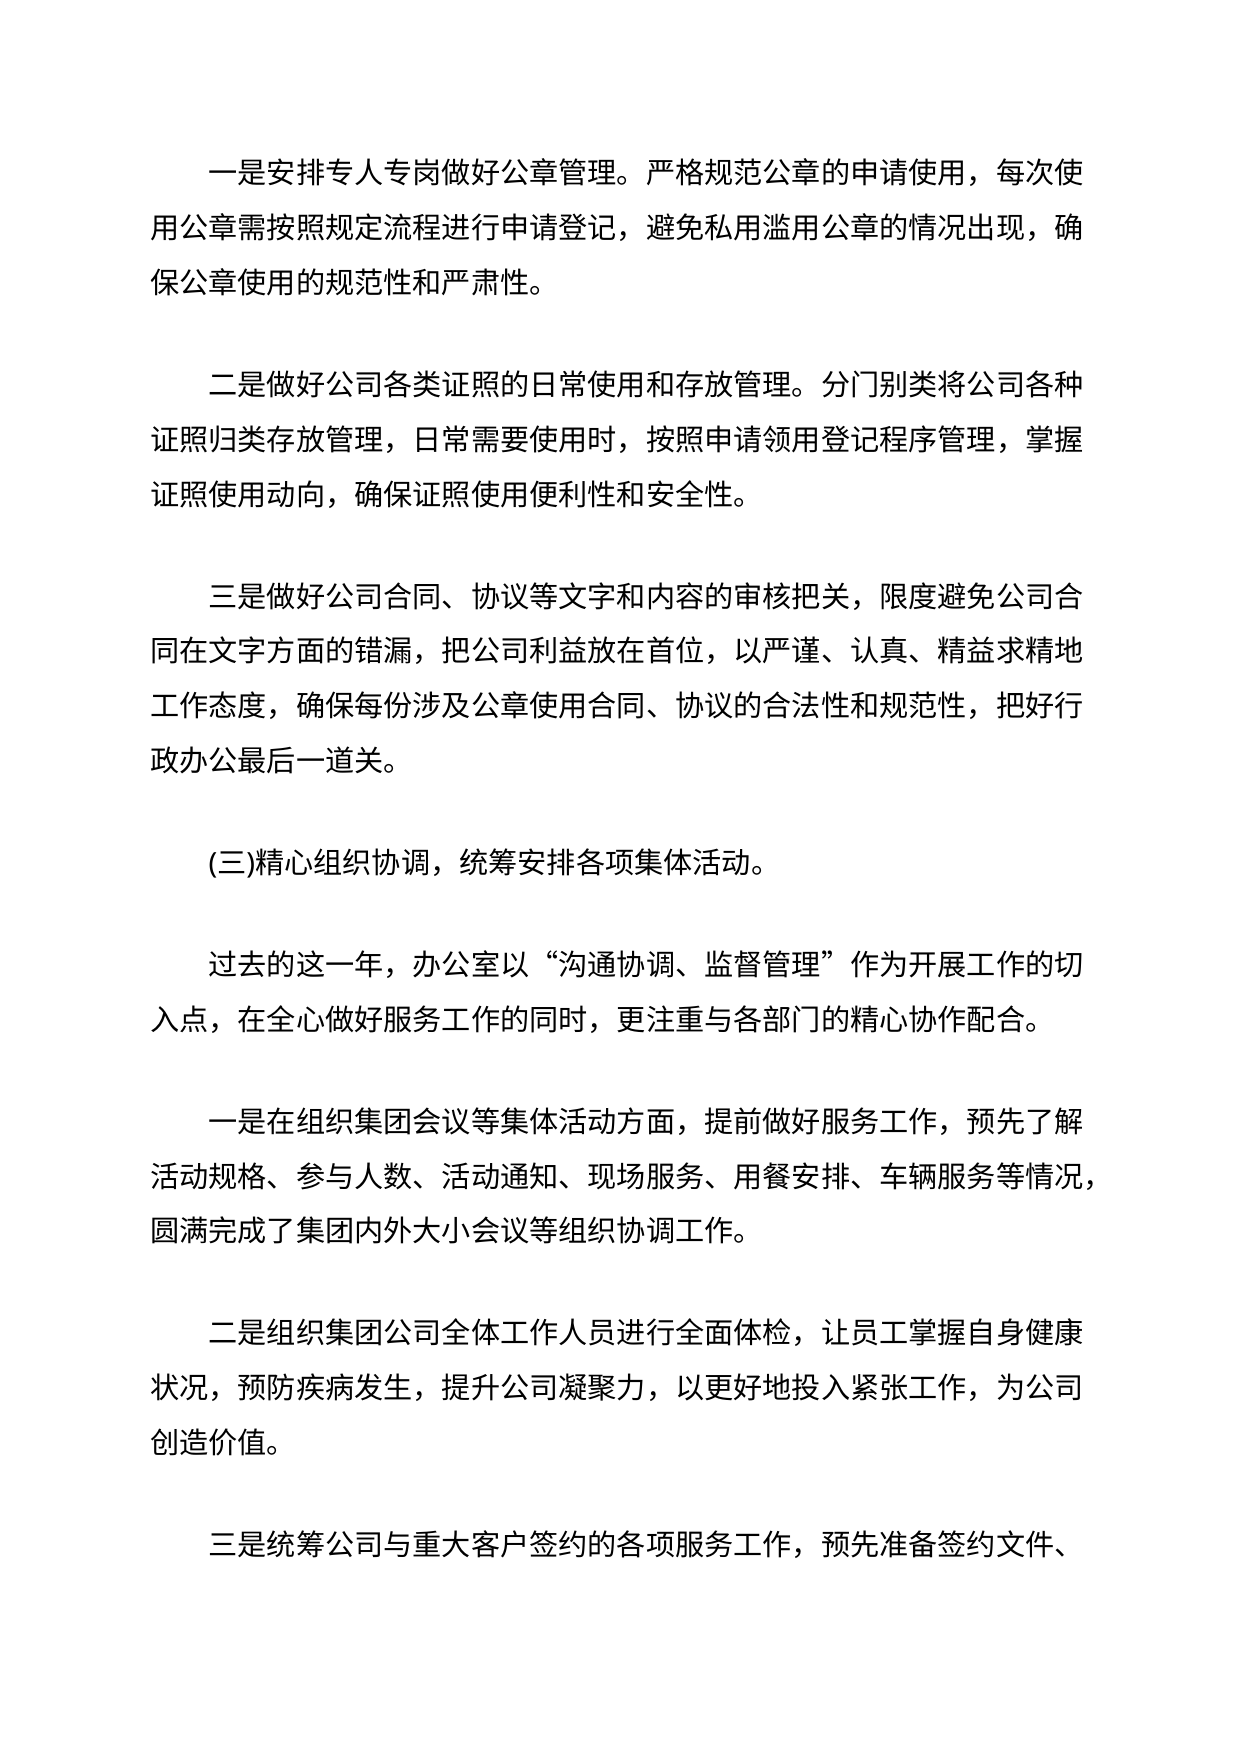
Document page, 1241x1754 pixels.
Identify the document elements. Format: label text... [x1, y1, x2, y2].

text 二是组织集团公司全体工作人员进行全面体检，让员工掌握自身健康状况，预防疾病发生，提升公司凝聚力，以更好地投入紧张工作，为公司创造价值。 [150, 1310, 1090, 1462]
text 过去的这一年，办公室以“沟通协调、监督管理”作为开展工作的切入点，在全心做好服务工作的同时，更注重与各部门的精心协作配合。 [150, 942, 1090, 1039]
text 三是做好公司合同、协议等文字和内容的审核把关，限度避免公司合同在文字方面的错漏，把公司利益放在首位，以严谨、认真、精益求精地工作态度，确保每份涉及公章使用合同、协议的合法性和规范性，把好行政办公最后一道关。 [150, 573, 1090, 780]
text 二是做好公司各类证照的日常使用和存放管理。分门别类将公司各种证照归类存放管理，日常需要使用时，按照申请领用登记程序管理，掌握证照使用动向，确保证照使用便利性和安全性。 [150, 362, 1090, 514]
text (三)精心组织协调，统筹安排各项集体活动。 [150, 839, 1090, 882]
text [150, 1521, 1090, 1564]
text 一是在组织集团会议等集体活动方面，提前做好服务工作，预先了解活动规格、参与人数、活动通知、现场服务、用餐安排、车辆服务等情况，圆满完成了集团内外大小会议等组织协调工作。 [150, 1098, 1090, 1250]
text 一是安排专人专岗做好公章管理。严格规范公章的申请使用，每次使用公章需按照规定流程进行申请登记，避免私用滥用公章的情况出现，确保公章使用的规范性和严肃性。 [150, 150, 1090, 302]
